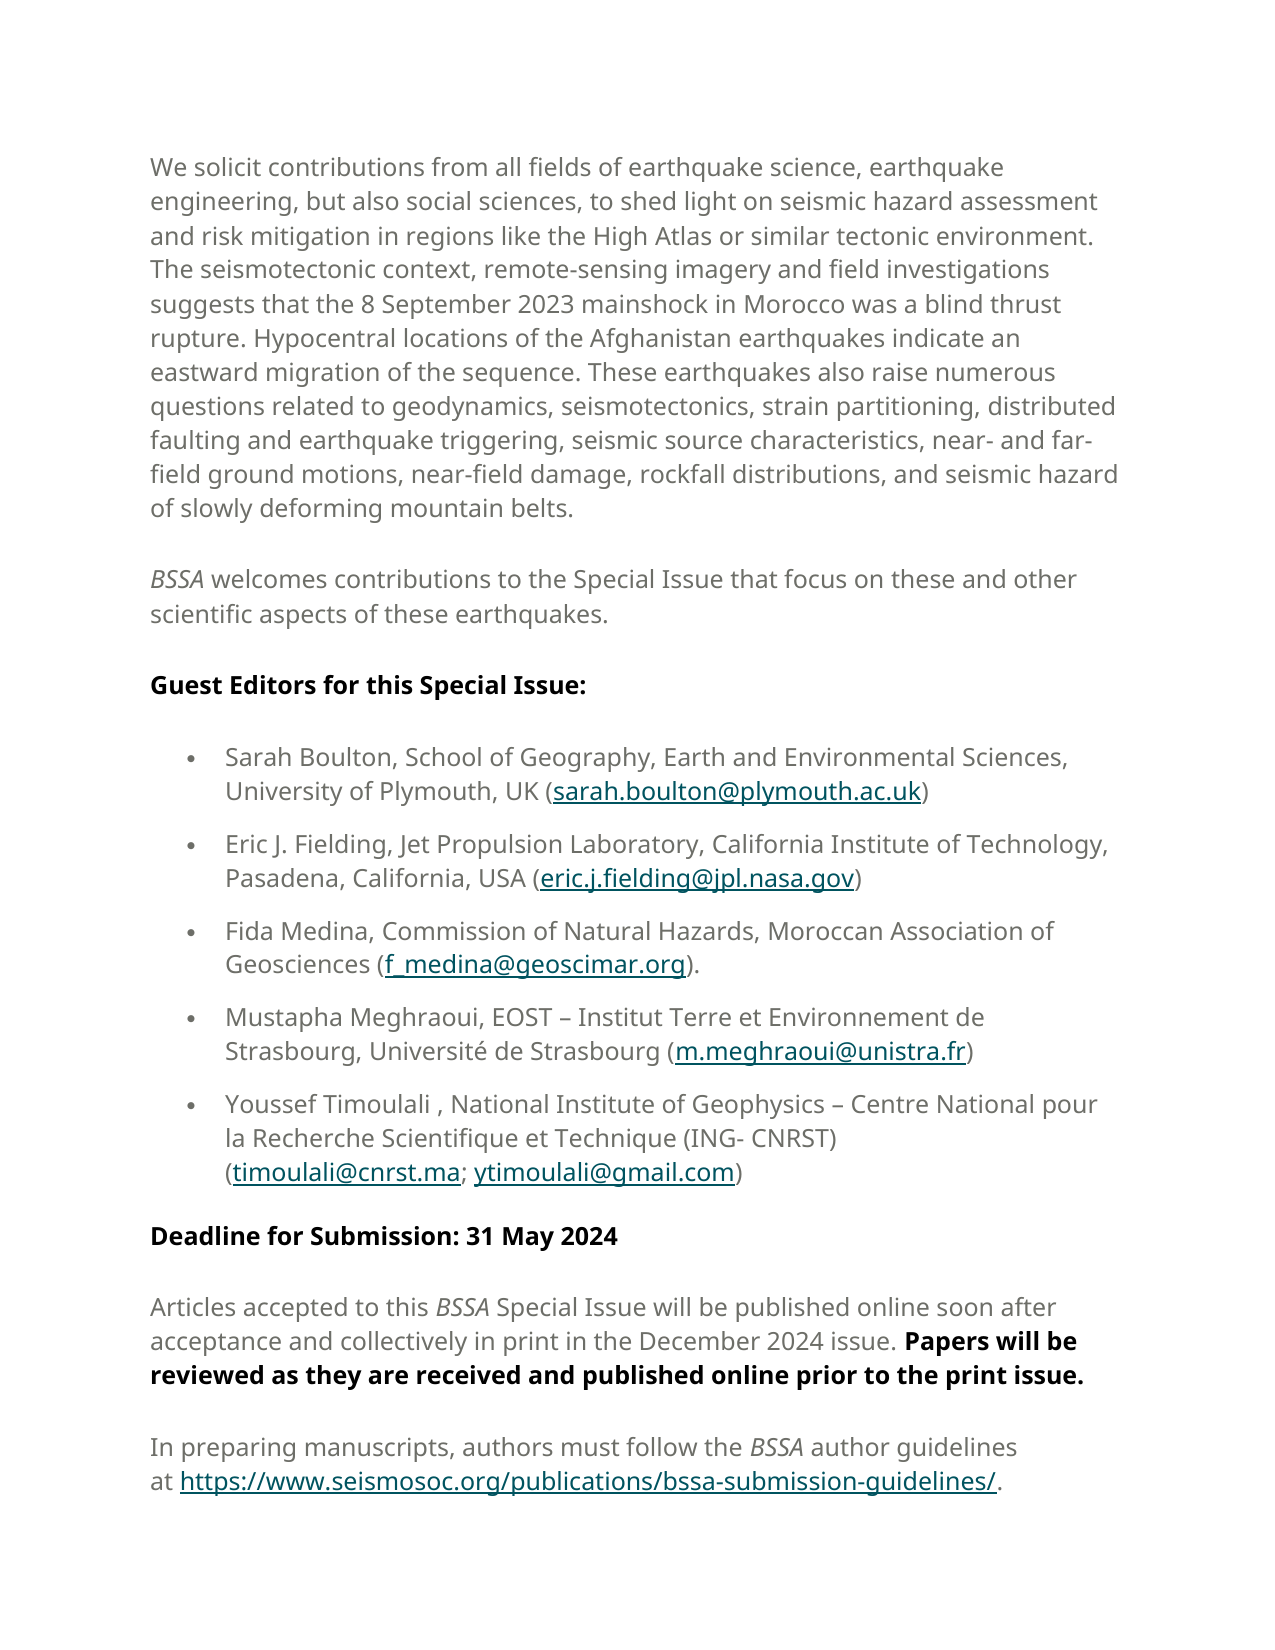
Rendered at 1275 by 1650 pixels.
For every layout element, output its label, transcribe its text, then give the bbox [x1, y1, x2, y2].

text Articles accepted to this BSSA Special Issue will be published online soon after acceptance and collectively in print in the December 2024 issue. Papers will be reviewed as they are received and published online prior to the print issue. [150, 1290, 1125, 1392]
text In preparing manuscripts, authors must follow the BSSA author guidelines at https://www.seismosoc.org/publications/bssa-submission-guidelines/. [150, 1429, 1125, 1498]
text Guest Editors for this Special Issue: [150, 668, 1125, 702]
list Fida Medina, Commission of Natural Hazards, Moroccan Association of Geosciences (f_medina@geoscimar.org). [187, 913, 1125, 981]
text We solicit contributions from all fields of earthquake science, earthquake engineering, but also social sciences, to shed light on seismic hazard assessment and risk mitigation in regions like the High Atlas or similar tectonic environment. The seismotectonic context, remote-sensing imagery and field investigations suggests that the 8 September 2023 mainshock in Morocco was a blind thrust rupture. Hypocentral locations of the Afghanistan earthquakes indicate an eastward migration of the sequence. These earthquakes also raise numerous questions related to geodynamics, seismotectonics, strain partitioning, distributed faulting and earthquake triggering, seismic source characteristics, near- and far-field ground motions, near-field damage, rockfall distributions, and seismic hazard of slowly deforming mountain belts. [150, 150, 1125, 525]
text Deadline for Submission: 31 May 2024 [150, 1218, 1125, 1252]
text BSSA welcomes contributions to the Special Issue that focus on these and other scientific aspects of these earthquakes. [150, 562, 1125, 630]
list Mustapha Meghraoui, EOST – Institut Terre et Environnement de Strasbourg, Université de Strasbourg (m.meghraoui@unistra.fr) [187, 1000, 1125, 1068]
list Eric J. Fielding, Jet Propulsion Laboratory, California Institute of Technology, Pasadena, California, USA (eric.j.fielding@jpl.nasa.gov) [187, 826, 1125, 894]
list Sarah Boulton, School of Geography, Earth and Environmental Sciences, University of Plymouth, UK (sarah.boulton@plymouth.ac.uk) [187, 739, 1125, 807]
list Youssef Timoulali , National Institute of Geophysics – Centre National pour la Recherche Scientifique et Technique (ING- CNRST) (timoulali@cnrst.ma; ytimoulali@gmail.com) [187, 1087, 1125, 1189]
